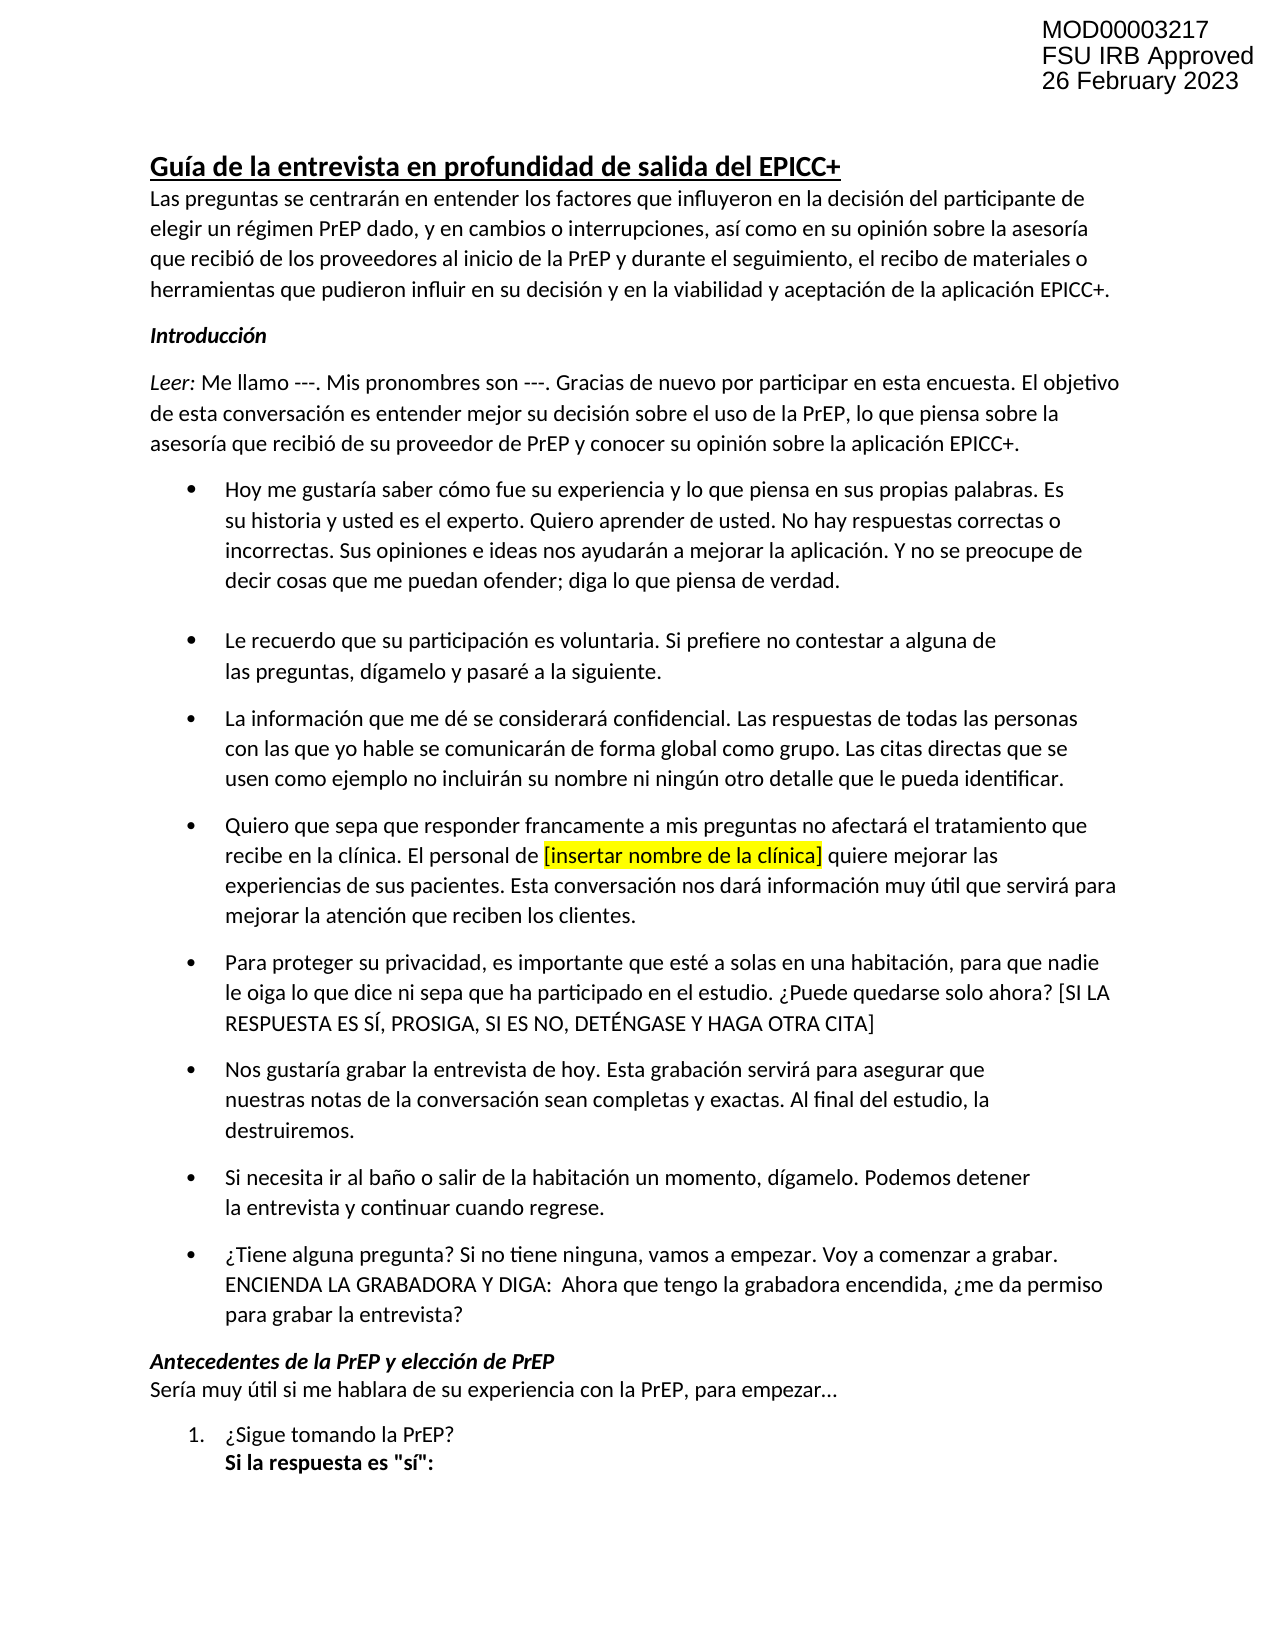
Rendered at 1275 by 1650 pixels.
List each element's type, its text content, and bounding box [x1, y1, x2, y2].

list Hoy me gustaría saber cómo fue su experiencia y lo que piensa en sus propias palabras. Es su historia y usted es el experto. Quiero aprender de usted. No hay respuestas correctas o incorrectas. Sus opiniones e ideas nos ayudarán a mejorar la aplicación. Y no se preocupe de decir cosas que me puedan ofender; diga lo que piensa de verdad. [187, 476, 1090, 594]
list Le recuerdo que su participación es voluntaria. Si prefiere no contestar a alguna de las preguntas, dígamelo y pasaré a la siguiente. [187, 627, 1026, 685]
list ¿Sigue tomando la PrEP? [187, 1420, 1135, 1448]
list Si necesita ir al baño o salir de la habitación un momento, dígamelo. Podemos detener la entrevista y continuar cuando regrese. [187, 1163, 1051, 1221]
text Leer: Me llamo ---. Mis pronombres son ---. Gracias de nuevo por participar en esta encuesta. El objetivo de esta conversación es entender mejor su decisión sobre el uso de la PrEP, lo que piensa sobre la asesoría que recibió de su proveedor de PrEP y conocer su opinión sobre la aplicación EPICC+. [150, 368, 1122, 457]
text Sería muy útil si me hablara de su experiencia con la PrEP, para empezar… [150, 1375, 1135, 1403]
list La información que me dé se considerará confidencial. Las respuestas de todas las personas con las que yo hable se comunicarán de forma global como grupo. Las citas directas que se usen como ejemplo no incluirán su nombre ni ningún otro detalle que le pueda identificar. [187, 704, 1117, 792]
title Guía de la entrevista en profundidad de salida del EPICC+ [150, 148, 1135, 184]
subtitle Antecedentes de la PrEP y elección de PrEP [150, 1347, 1135, 1375]
list Quiero que sepa que responder francamente a mis preguntas no afectará el tratamiento que recibe en la clínica. El personal de [insertar nombre de la clínica] quiere mejorar las experiencias de sus pacientes. Esta conversación nos dará información muy útil que servirá para mejorar la atención que reciben los clientes. [187, 811, 1119, 929]
subtitle Introducción [150, 321, 1135, 349]
list ¿Tiene alguna pregunta? Si no tiene ninguna, vamos a empezar. Voy a comenzar a grabar. ENCIENDA LA GRABADORA Y DIGA: Ahora que tengo la grabadora encendida, ¿me da permiso para grabar la entrevista? [187, 1240, 1103, 1328]
list Nos gustaría grabar la entrevista de hoy. Esta grabación servirá para asegurar que nuestras notas de la conversación sean completas y exactas. Al final del estudio, la destruiremos. [187, 1055, 1070, 1144]
subtitle Si la respuesta es "sí": [225, 1448, 1135, 1476]
list Para proteger su privacidad, es importante que esté a solas en una habitación, para que nadie le oiga lo que dice ni sepa que ha participado en el estudio. ¿Puede quedarse solo ahora? [SI LA RESPUESTA ES SÍ, PROSIGA, SI ES NO, DETÉNGASE Y HAGA OTRA CITA] [187, 948, 1120, 1037]
text Las preguntas se centrarán en entender los factores que influyeron en la decisión del participante de elegir un régimen PrEP dado, y en cambios o interrupciones, así como en su opinión sobre la asesoría que recibió de los proveedores al inicio de la PrEP y durante el seguimiento, el recibo de materiales o herramientas que pudieron influir en su decisión y en la viabilidad y aceptación de la aplicación EPICC+. [150, 184, 1116, 303]
